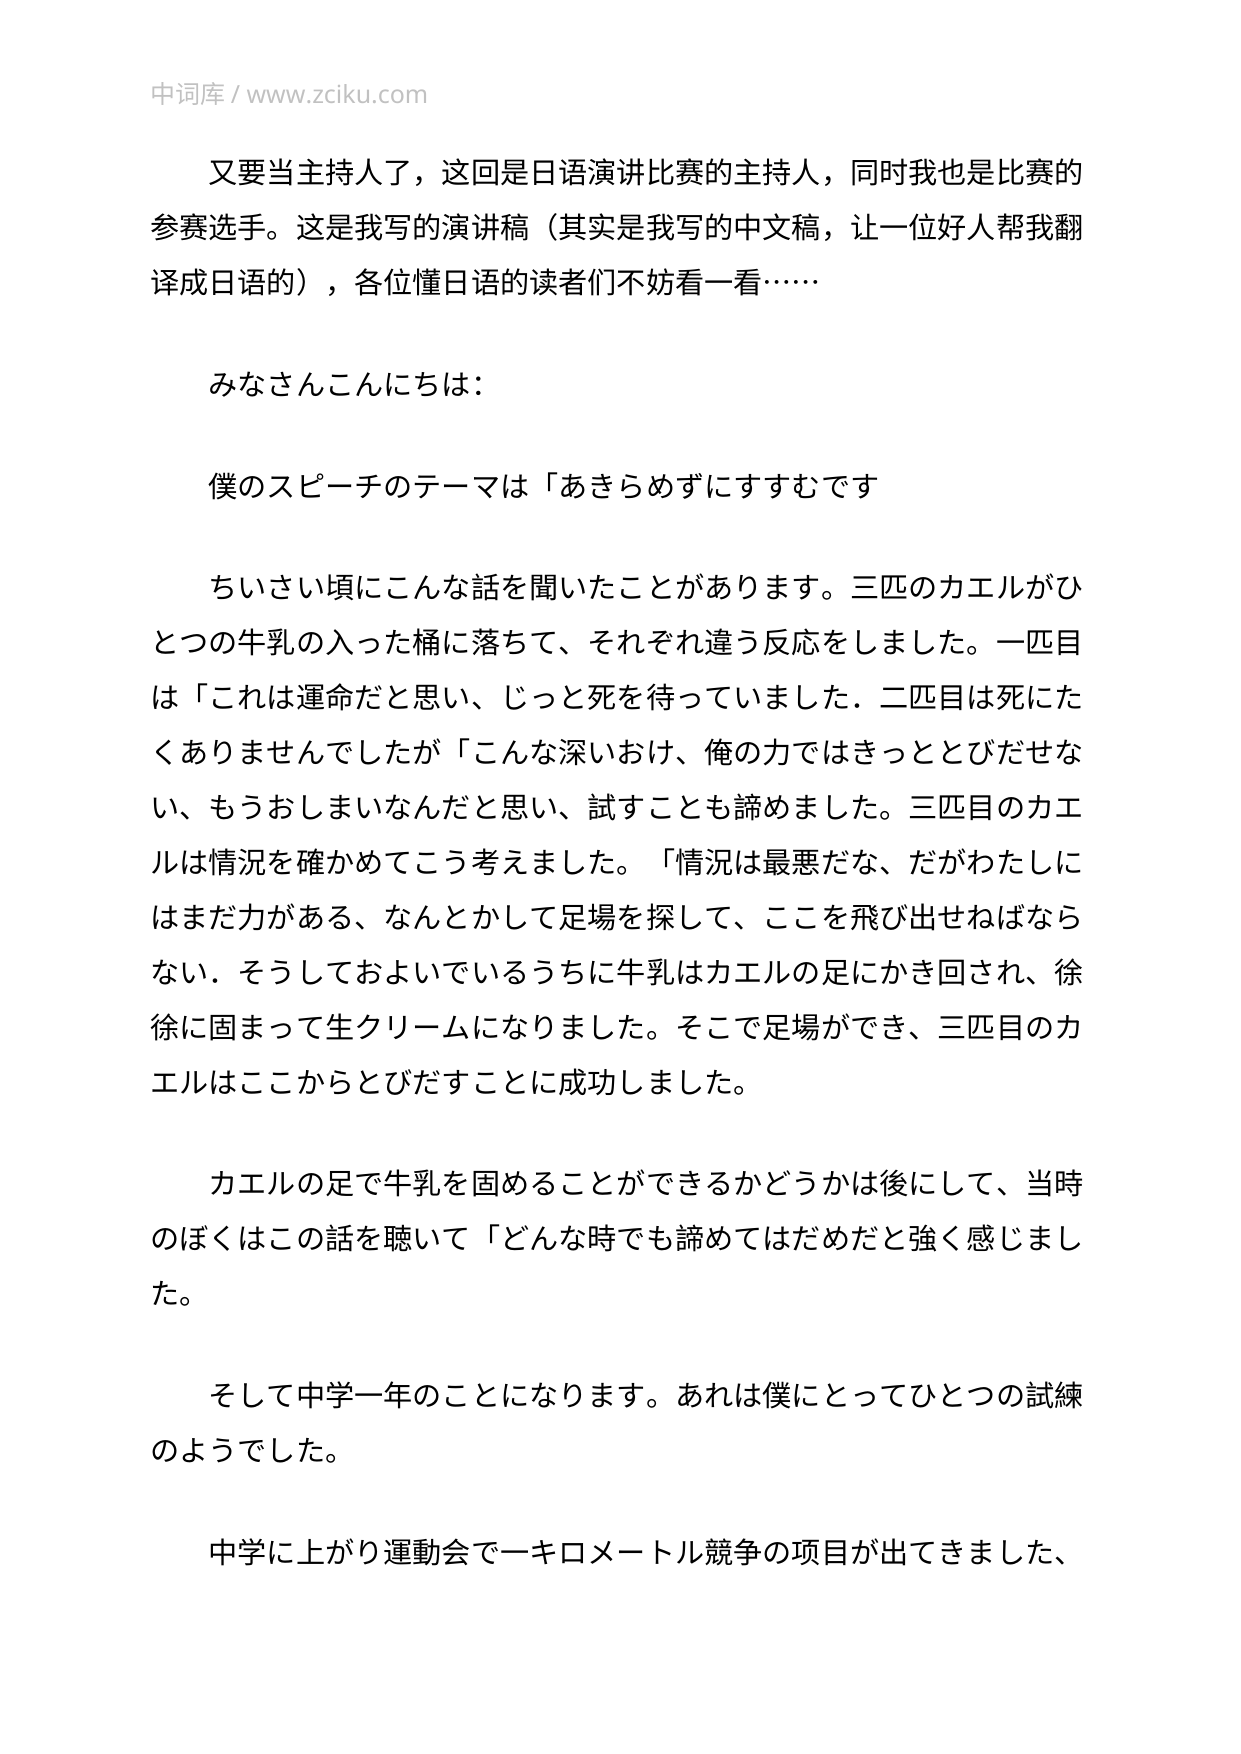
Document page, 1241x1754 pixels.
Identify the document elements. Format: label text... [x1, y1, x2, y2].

text みなさんこんにちは： [150, 362, 1090, 404]
text そして中学一年のことになります。あれは僕にとってひとつの試練のようでした。 [150, 1372, 1090, 1470]
text カエルの足で牛乳を固めることができるかどうかは後にして、当時のぼくはこの話を聴いて「どんな時でも諦めてはだめだと強く感じました。 [150, 1161, 1090, 1313]
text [150, 1529, 1090, 1571]
text 又要当主持人了，这回是日语演讲比赛的主持人，同时我也是比赛的参赛选手。这是我写的演讲稿（其实是我写的中文稿，让一位好人帮我翻译成日语的），各位懂日语的读者们不妨看一看…… [150, 150, 1090, 302]
text ちいさい頃にこんな話を聞いたことがあります。三匹のカエルがひとつの牛乳の入った桶に落ちて、それぞれ違う反応をしました。一匹目は「これは運命だと思い、じっと死を待っていました．二匹目は死にたくありませんでしたが「こんな深いおけ、俺の力ではきっととびだせない、もうおしまいなんだと思い、試すことも諦めました。三匹目のカエルは情況を確かめてこう考えました。「情況は最悪だな、だがわたしにはまだ力がある、なんとかして足場を探して、ここを飛び出せねばならない．そうしておよいでいるうちに牛乳はカエルの足にかき回され、徐徐に固まって生クリームになりました。そこで足場ができ、三匹目のカエルはここからとびだすことに成功しました。 [150, 565, 1090, 1101]
text 僕のスピーチのテーマは「あきらめずにすすむです [150, 463, 1090, 506]
